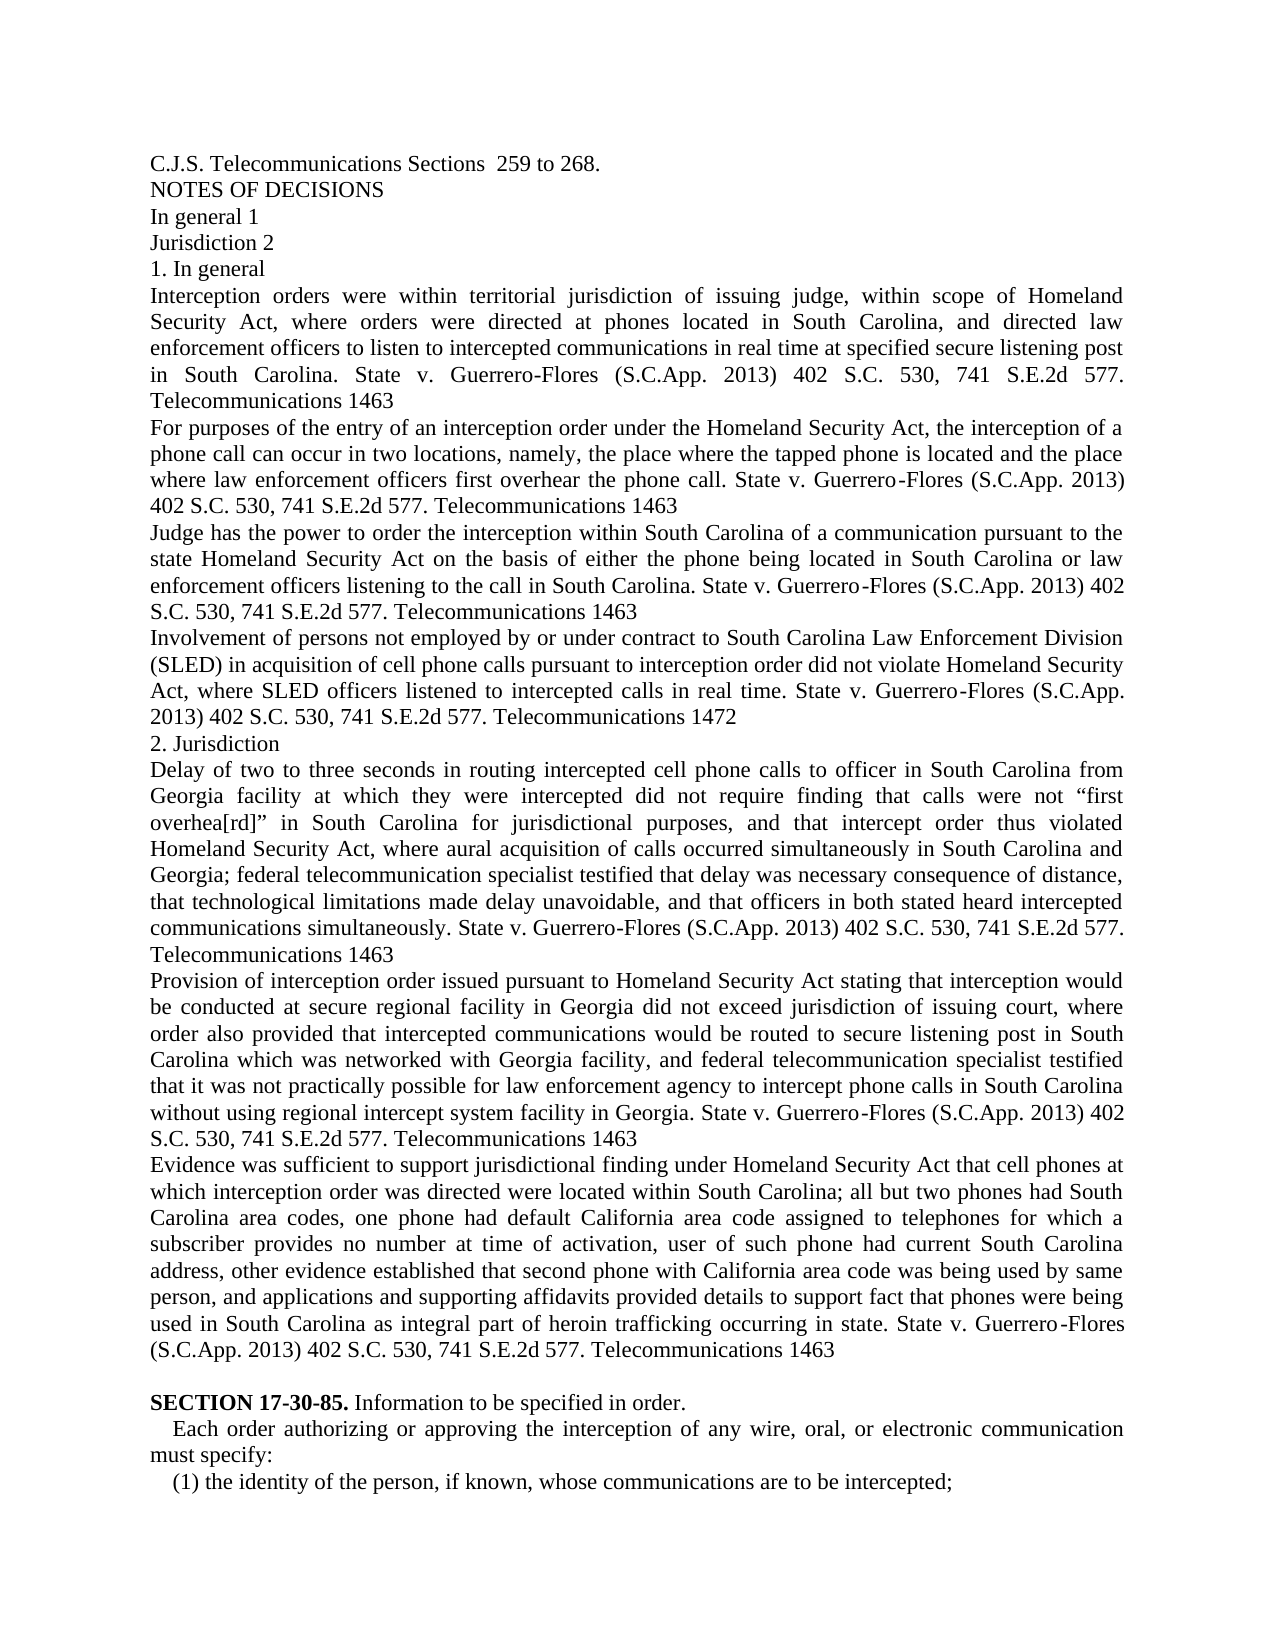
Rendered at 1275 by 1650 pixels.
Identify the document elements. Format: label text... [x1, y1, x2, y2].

text Evidence was sufficient to support jurisdictional finding under Homeland Security Act that cell phones at which interception order was directed were located within South Carolina; all but two phones had South Carolina area codes, one phone had default California area code assigned to telephones for which a subscriber provides no number at time of activation, user of such phone had current South Carolina address, other evidence established that second phone with California area code was being used by same person, and applications and supporting affidavits provided details to support fact that phones were being used in South Carolina as integral part of heroin trafficking occurring in state. State v. Guerrero-Flores (S.C.App. 2013) 402 S.C. 530, 741 S.E.2d 577. Telecommunications 1463 [150, 1151, 1125, 1362]
text 2. Jurisdiction [150, 730, 1125, 756]
text Each order authorizing or approving the interception of any wire, oral, or electronic communication must specify: [150, 1415, 1125, 1468]
text Jurisdiction 2 [150, 229, 1125, 255]
text C.J.S. Telecommunications Sections 259 to 268. [150, 150, 1125, 176]
text Interception orders were within territorial jurisdiction of issuing judge, within scope of Homeland Security Act, where orders were directed at phones located in South Carolina, and directed law enforcement officers to listen to intercepted communications in real time at specified secure listening post in South Carolina. State v. Guerrero-Flores (S.C.App. 2013) 402 S.C. 530, 741 S.E.2d 577. Telecommunications 1463 [150, 282, 1125, 413]
text SECTION 17-30-85. Information to be specified in order. [150, 1389, 1125, 1415]
text Provision of interception order issued pursuant to Homeland Security Act stating that interception would be conducted at secure regional facility in Georgia did not exceed jurisdiction of issuing court, where order also provided that intercepted communications would be routed to secure listening post in South Carolina which was networked with Georgia facility, and federal telecommunication specialist testified that it was not practically possible for law enforcement agency to intercept phone calls in South Carolina without using regional intercept system facility in Georgia. State v. Guerrero-Flores (S.C.App. 2013) 402 S.C. 530, 741 S.E.2d 577. Telecommunications 1463 [150, 967, 1125, 1151]
text For purposes of the entry of an interception order under the Homeland Security Act, the interception of a phone call can occur in two locations, namely, the place where the tapped phone is located and the place where law enforcement officers first overhear the phone call. State v. Guerrero-Flores (S.C.App. 2013) 402 S.C. 530, 741 S.E.2d 577. Telecommunications 1463 [150, 413, 1125, 519]
text 1. In general [150, 255, 1125, 282]
text (1) the identity of the person, if known, whose communications are to be intercepted; [150, 1468, 1125, 1494]
text Involvement of persons not employed by or under contract to South Carolina Law Enforcement Division (SLED) in acquisition of cell phone calls pursuant to interception order did not violate Homeland Security Act, where SLED officers listened to intercepted calls in real time. State v. Guerrero-Flores (S.C.App. 2013) 402 S.C. 530, 741 S.E.2d 577. Telecommunications 1472 [150, 624, 1125, 730]
text NOTES OF DECISIONS [150, 176, 1125, 203]
text Judge has the power to order the interception within South Carolina of a communication pursuant to the state Homeland Security Act on the basis of either the phone being located in South Carolina or law enforcement officers listening to the call in South Carolina. State v. Guerrero-Flores (S.C.App. 2013) 402 S.C. 530, 741 S.E.2d 577. Telecommunications 1463 [150, 519, 1125, 624]
text Delay of two to three seconds in routing intercepted cell phone calls to officer in South Carolina from Georgia facility at which they were intercepted did not require finding that calls were not “first overhea[rd]” in South Carolina for jurisdictional purposes, and that intercept order thus violated Homeland Security Act, where aural acquisition of calls occurred simultaneously in South Carolina and Georgia; federal telecommunication specialist testified that delay was necessary consequence of distance, that technological limitations made delay unavoidable, and that officers in both stated heard intercepted communications simultaneously. State v. Guerrero-Flores (S.C.App. 2013) 402 S.C. 530, 741 S.E.2d 577. Telecommunications 1463 [150, 756, 1125, 967]
text In general 1 [150, 203, 1125, 229]
